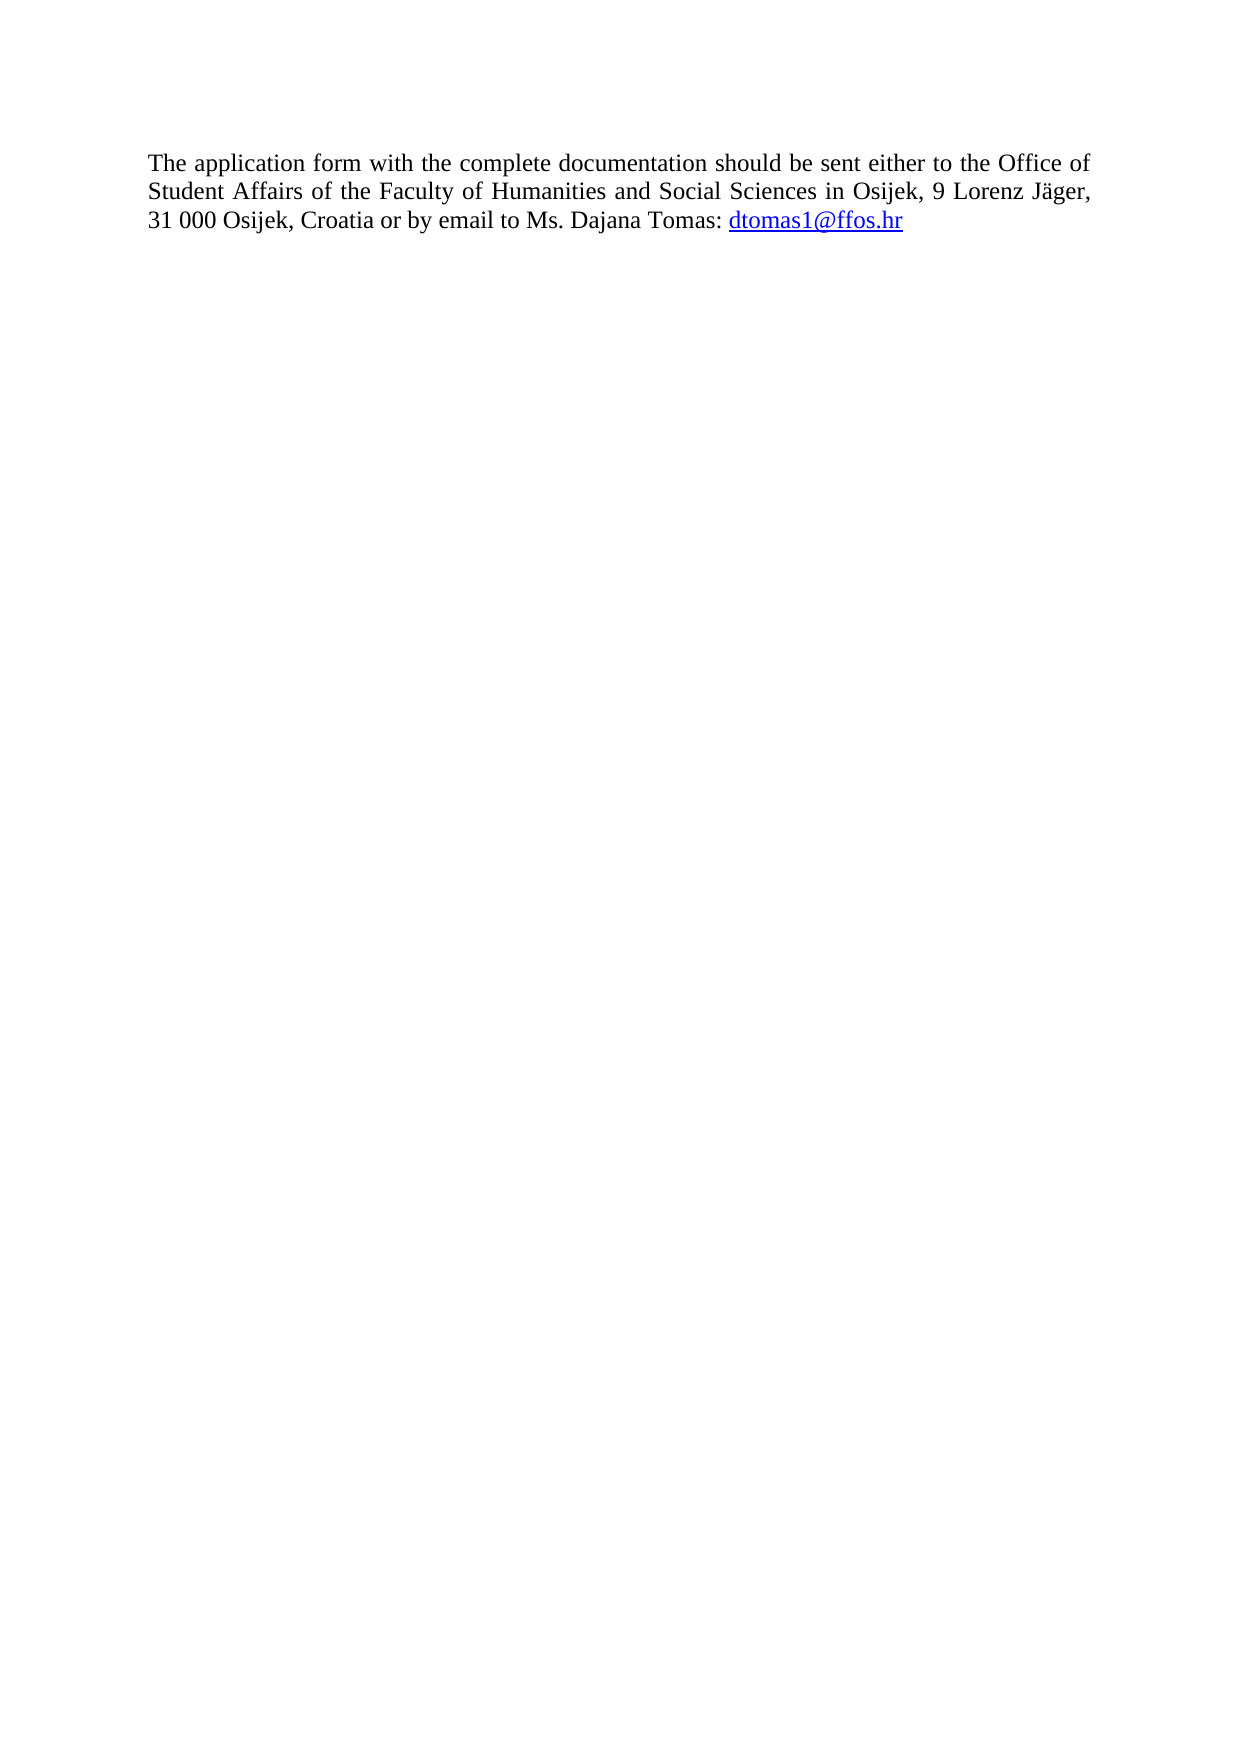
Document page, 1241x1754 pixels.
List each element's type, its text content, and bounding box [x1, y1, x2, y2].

text The application form with the complete documentation should be sent either to the Office of Student Affairs of the Faculty of Humanities and Social Sciences in Osijek, 9 Lorenz Jäger, 31 000 Osijek, Croatia or by email to Ms. Dajana Tomas: dtomas1@ffos.hr [148, 148, 1093, 234]
